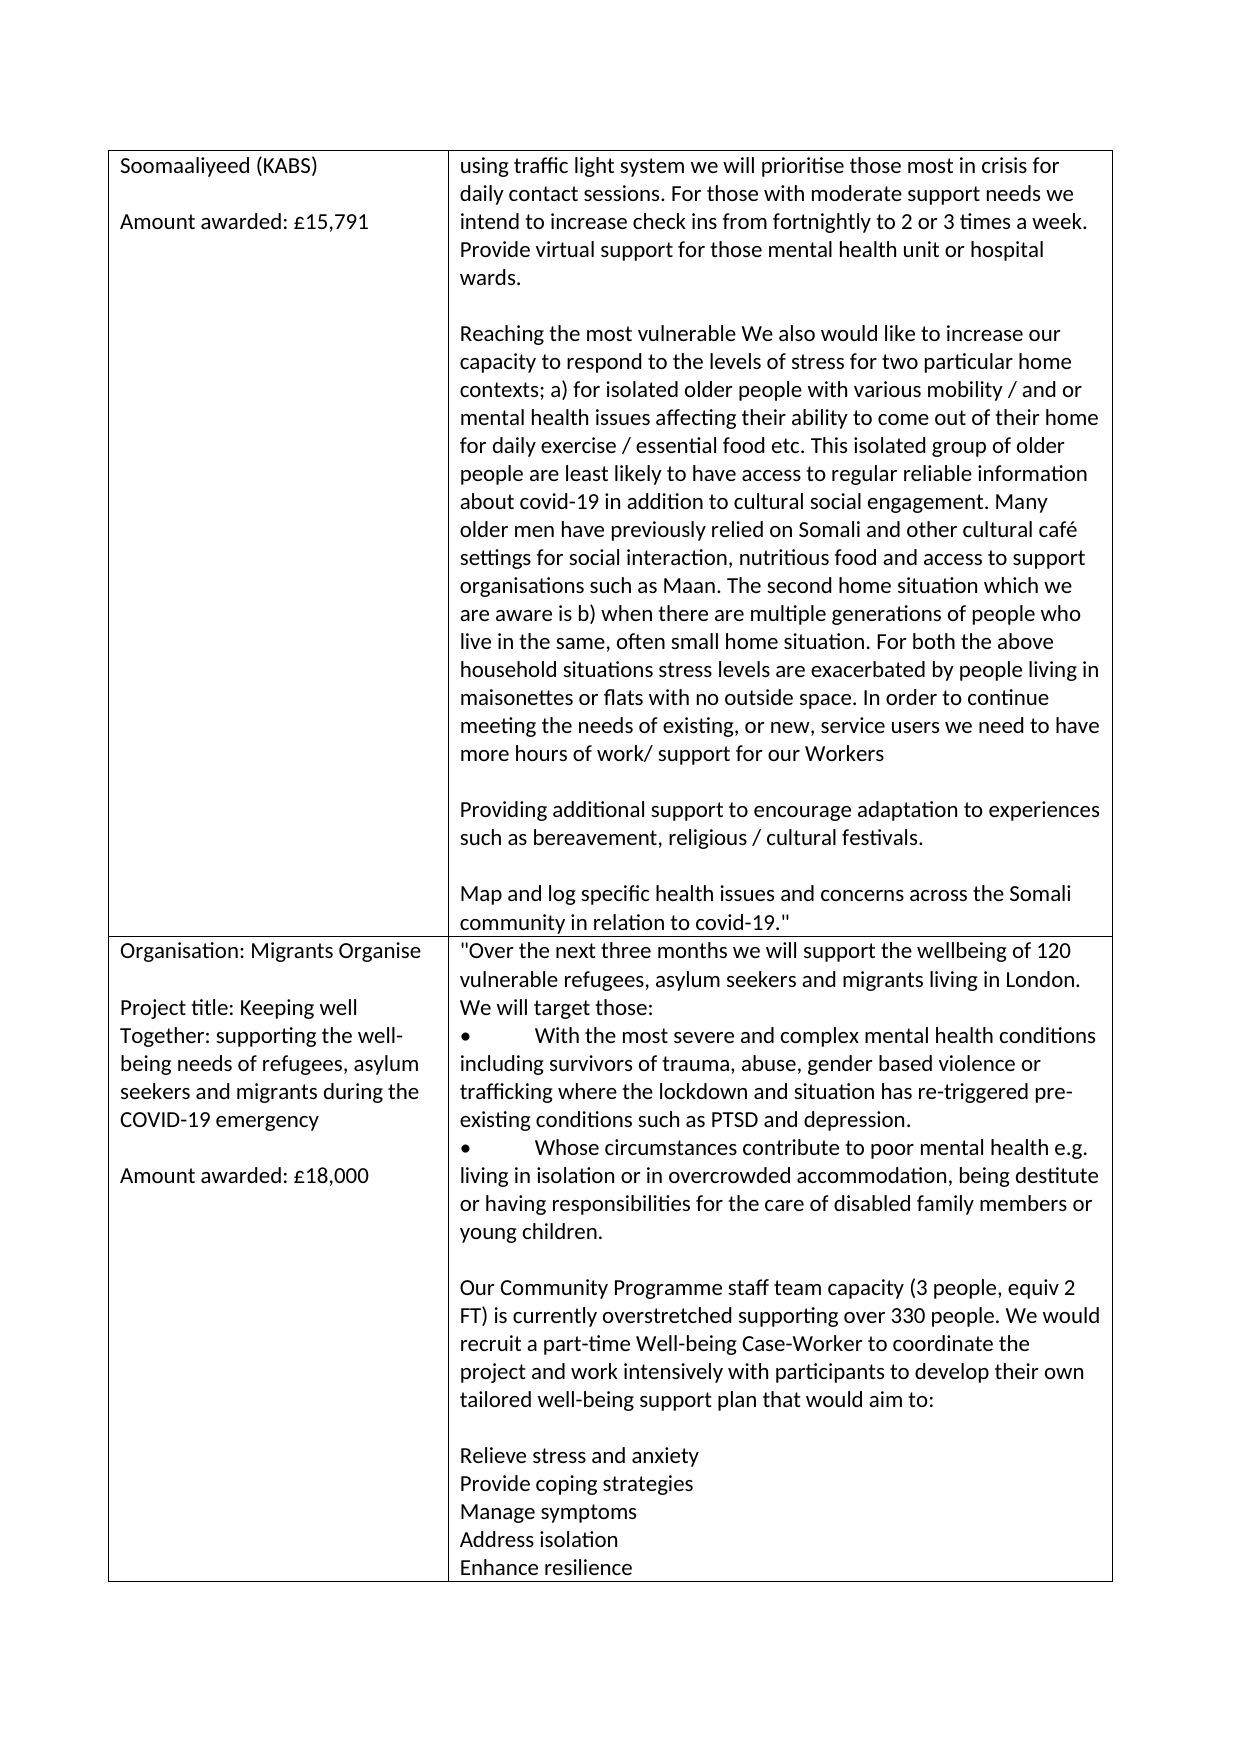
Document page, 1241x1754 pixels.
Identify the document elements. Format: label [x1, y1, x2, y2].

table_cell [109, 937, 448, 1581]
table_cell [109, 151, 448, 936]
table_cell [449, 151, 1112, 936]
table_cell [449, 937, 1112, 1581]
